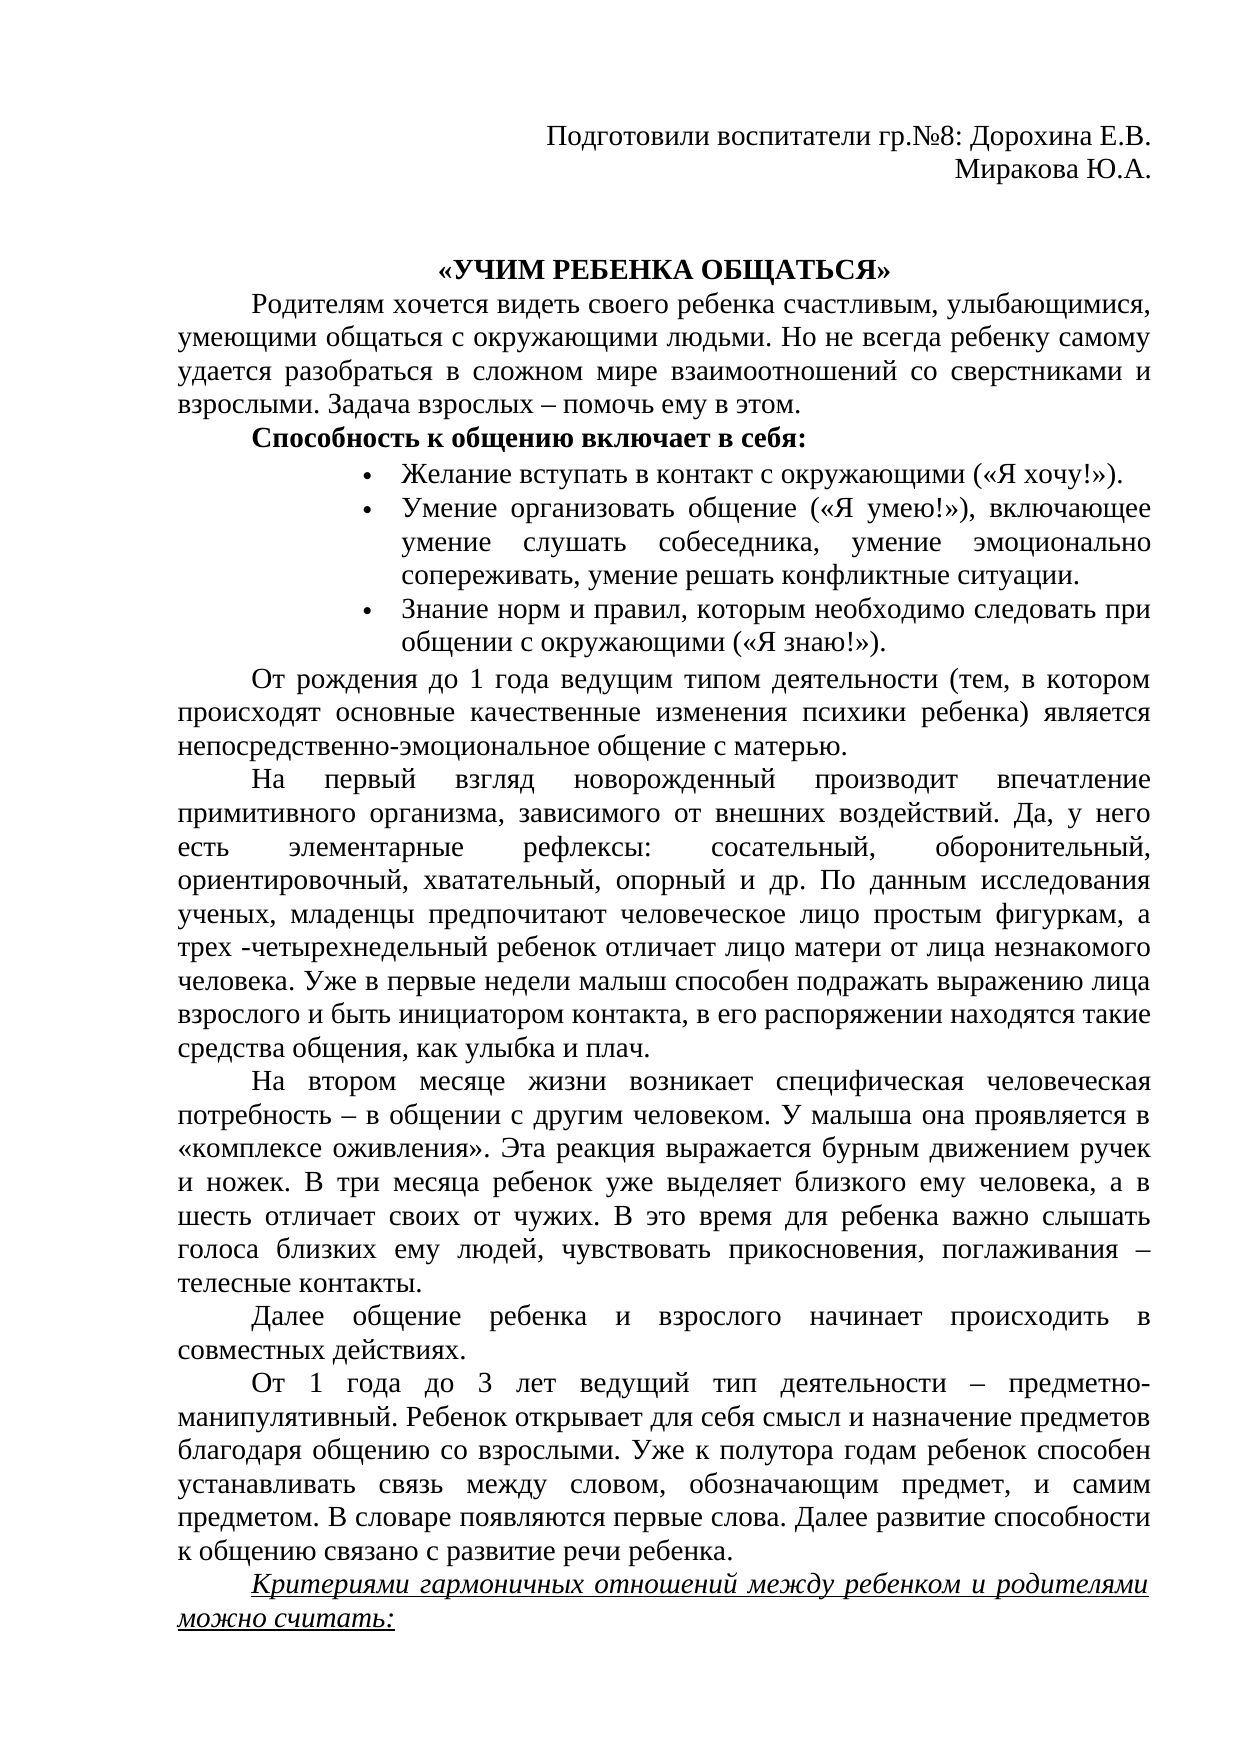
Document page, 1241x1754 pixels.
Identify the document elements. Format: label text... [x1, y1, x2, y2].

text «УЧИМ РЕБЕНКА ОБЩАТЬСЯ» [177, 252, 1152, 286]
list Знание норм и правил, которым необходимо следовать при общении с окружающими («Я знаю!»). [364, 591, 1152, 658]
text Далее общение ребенка и взрослого начинает происходить в совместных действиях. [177, 1298, 1152, 1365]
text От рождения до 1 года ведущим типом деятельности (тем, в котором происходят основные качественные изменения психики ребенка) является непосредственно-эмоциональное общение с матерью. [177, 661, 1152, 762]
text Критериями гармоничных отношений между ребенком и родителями можно считать: [177, 1567, 1152, 1634]
text Миракова Ю.А. [177, 152, 1152, 185]
list Умение организовать общение («Я умею!»), включающее умение слушать собеседника, умение эмоционально сопереживать, умение решать конфликтные ситуации. [364, 490, 1152, 591]
text Способность к общению включает в себя: [177, 420, 1152, 453]
text На первый взгляд новорожденный производит впечатление примитивного организма, зависимого от внешних воздействий. Да, у него есть элементарные рефлексы: сосательный, оборонительный, ориентировочный, хватательный, опорный и др. По данным исследования ученых, младенцы предпочитают человеческое лицо простым фигуркам, а трех -четырехнедельный ребенок отличает лицо матери от лица незнакомого человека. Уже в первые недели малыш способен подражать выражению лица взрослого и быть инициатором контакта, в его распоряжении находятся такие средства общения, как улыбка и плач. [177, 762, 1152, 1063]
text На втором месяце жизни возникает специфическая человеческая потребность – в общении с другим человеком. У малыша она проявляется в «комплексе оживления». Эта реакция выражается бурным движением ручек и ножек. В три месяца ребенок уже выделяет близкого ему человека, а в шесть отличает своих от чужих. В это время для ребенка важно слышать голоса близких ему людей, чувствовать прикосновения, поглаживания – телесные контакты. [177, 1063, 1152, 1298]
text Подготовили воспитатели гр.№8: Дорохина Е.В. [177, 118, 1152, 152]
text От 1 года до 3 лет ведущий тип деятельности – предметно-манипулятивный. Ребенок открывает для себя смысл и назначение предметов благодаря общению со взрослыми. Уже к полутора годам ребенок способен устанавливать связь между словом, обозначающим предмет, и самим предметом. В словаре появляются первые слова. Далее развитие способности к общению связано с развитие речи ребенка. [177, 1365, 1152, 1567]
text Родителям хочется видеть своего ребенка счастливым, улыбающимися, умеющими общаться с окружающими людьми. Но не всегда ребенку самому удается разобраться в сложном мире взаимоотношений со сверстниками и взрослыми. Задача взрослых – помочь ему в этом. [177, 286, 1152, 420]
list Желание вступать в контакт с окружающими («Я хочу!»). [364, 457, 1152, 490]
